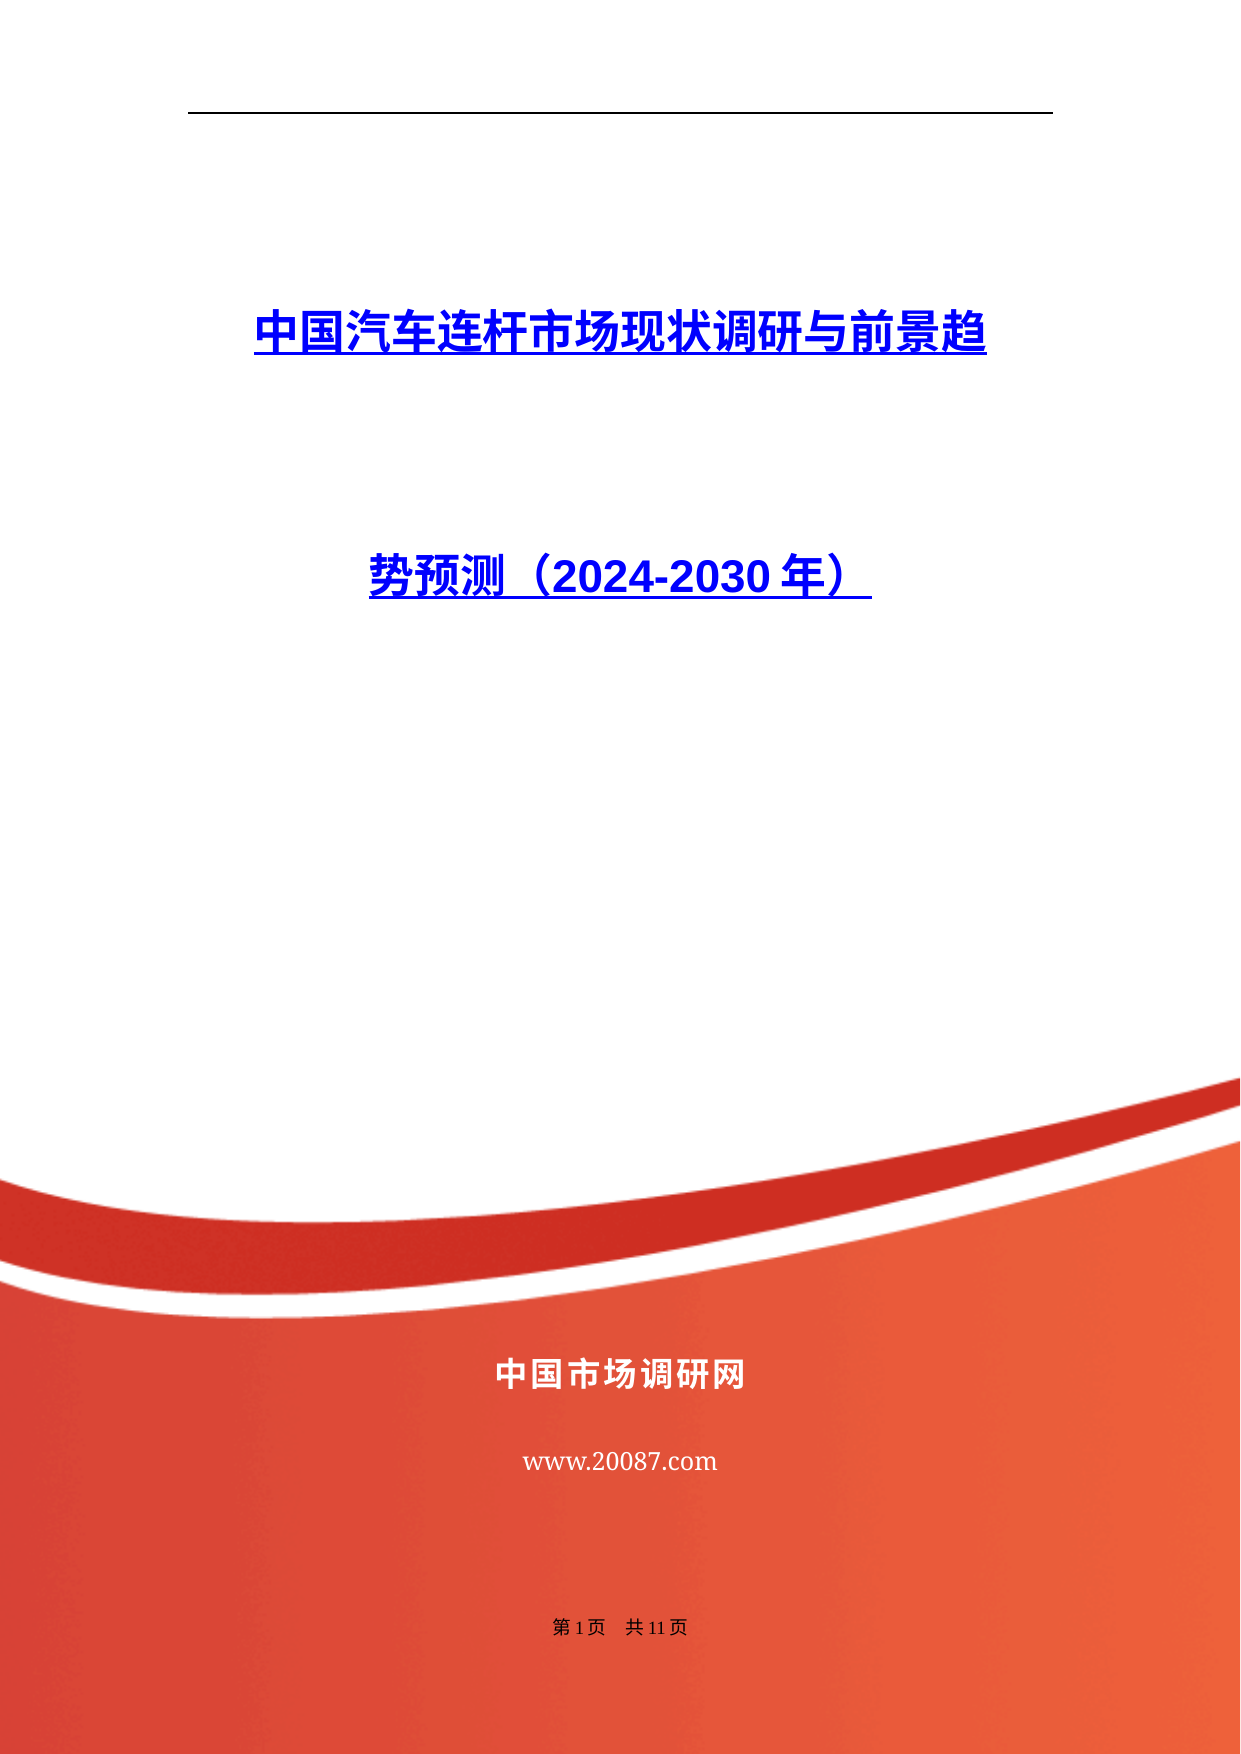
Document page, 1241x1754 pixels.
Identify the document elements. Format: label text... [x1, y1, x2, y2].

text www.20087.com [187, 1428, 1053, 1493]
table_header 中国汽车连杆市场现状调研与前景趋势预测（2024-2030年） [188, 207, 1053, 773]
picture [0, 1006, 1241, 1754]
subtitle 中国市场调研网 [187, 1339, 1053, 1404]
